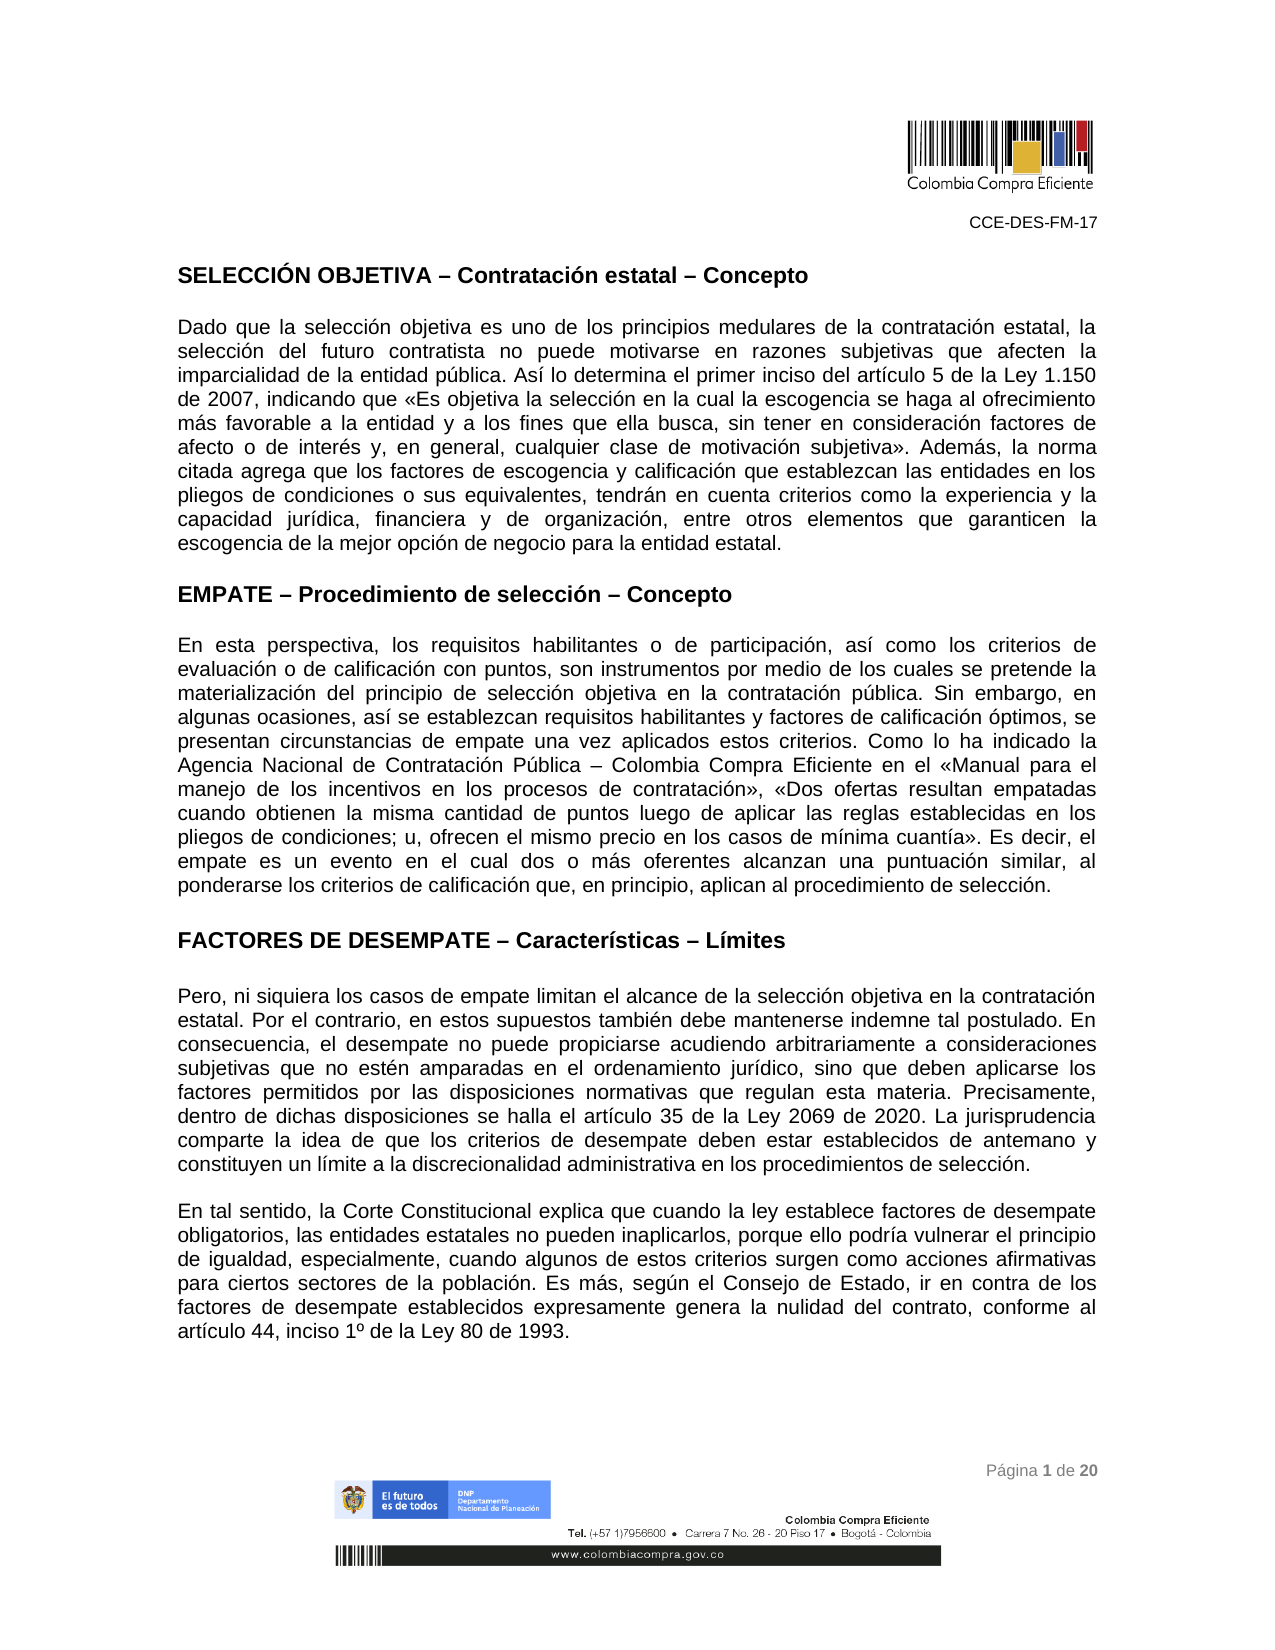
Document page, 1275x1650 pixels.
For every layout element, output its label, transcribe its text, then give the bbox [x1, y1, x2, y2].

text CCE-DES-FM-17 [177, 213, 1098, 232]
text En tal sentido, la Corte Constitucional explica que cuando la ley establece factores de desempate obligatorios, las entidades estatales no pueden inaplicarlos, porque ello podría vulnerar el principio de igualdad, especialmente, cuando algunos de estos criterios surgen como acciones afirmativas para ciertos sectores de la población. Es más, según el Consejo de Estado, ir en contra de los factores de desempate establecidos expresamente genera la nulidad del contrato, conforme al artículo 44, inciso 1º de la Ley 80 de 1993. [177, 1199, 1098, 1343]
picture [899, 114, 1099, 196]
text Dado que la selección objetiva es uno de los principios medulares de la contratación estatal, la selección del futuro contratista no puede motivarse en razones subjetivas que afecten la imparcialidad de la entidad pública. Así lo determina el primer inciso del artículo 5 de la Ley 1.150 de 2007, indicando que «Es objetiva la selección en la cual la escogencia se haga al ofrecimiento más favorable a la entidad y a los fines que ella busca, sin tener en consideración factores de afecto o de interés y, en general, cualquier clase de motivación subjetiva». Además, la norma citada agrega que los factores de escogencia y calificación que establezcan las entidades en los pliegos de condiciones o sus equivalentes, tendrán en cuenta criterios como la experiencia y la capacidad jurídica, financiera y de organización, entre otros elementos que garanticen la escogencia de la mejor opción de negocio para la entidad estatal. [177, 315, 1098, 554]
picture [334, 1480, 942, 1566]
text FACTORES DE DESEMPATE – Características – Límites [177, 927, 1098, 953]
text Pero, ni siquiera los casos de empate limitan el alcance de la selección objetiva en la contratación estatal. Por el contrario, en estos supuestos también debe mantenerse indemne tal postulado. En consecuencia, el desempate no puede propiciarse acudiendo arbitrariamente a consideraciones subjetivas que no estén amparadas en el ordenamiento jurídico, sino que deben aplicarse los factores permitidos por las disposiciones normativas que regulan esta materia. Precisamente, dentro de dichas disposiciones se halla el artículo 35 de la Ley 2069 de 2020. La jurisprudencia comparte la idea de que los criterios de desempate deben estar establecidos de antemano y constituyen un límite a la discrecionalidad administrativa en los procedimientos de selección. [177, 984, 1098, 1175]
text EMPATE – Procedimiento de selección – Concepto [177, 581, 1098, 607]
text En esta perspectiva, los requisitos habilitantes o de participación, así como los criterios de evaluación o de calificación con puntos, son instrumentos por medio de los cuales se pretende la materialización del principio de selección objetiva en la contratación pública. Sin embargo, en algunas ocasiones, así se establezcan requisitos habilitantes y factores de calificación óptimos, se presentan circunstancias de empate una vez aplicados estos criterios. Como lo ha indicado la Agencia Nacional de Contratación Pública – Colombia Compra Eficiente en el «Manual para el manejo de los incentivos en los procesos de contratación», «Dos ofertas resultan empatadas cuando obtienen la misma cantidad de puntos luego de aplicar las reglas establecidas en los pliegos de condiciones; u, ofrecen el mismo precio en los casos de mínima cuantía». Es decir, el empate es un evento en el cual dos o más oferentes alcanzan una puntuación similar, al ponderarse los criterios de calificación que, en principio, aplican al procedimiento de selección. [177, 633, 1098, 897]
text SELECCIÓN OBJETIVA – Contratación estatal – Concepto [177, 262, 1098, 288]
